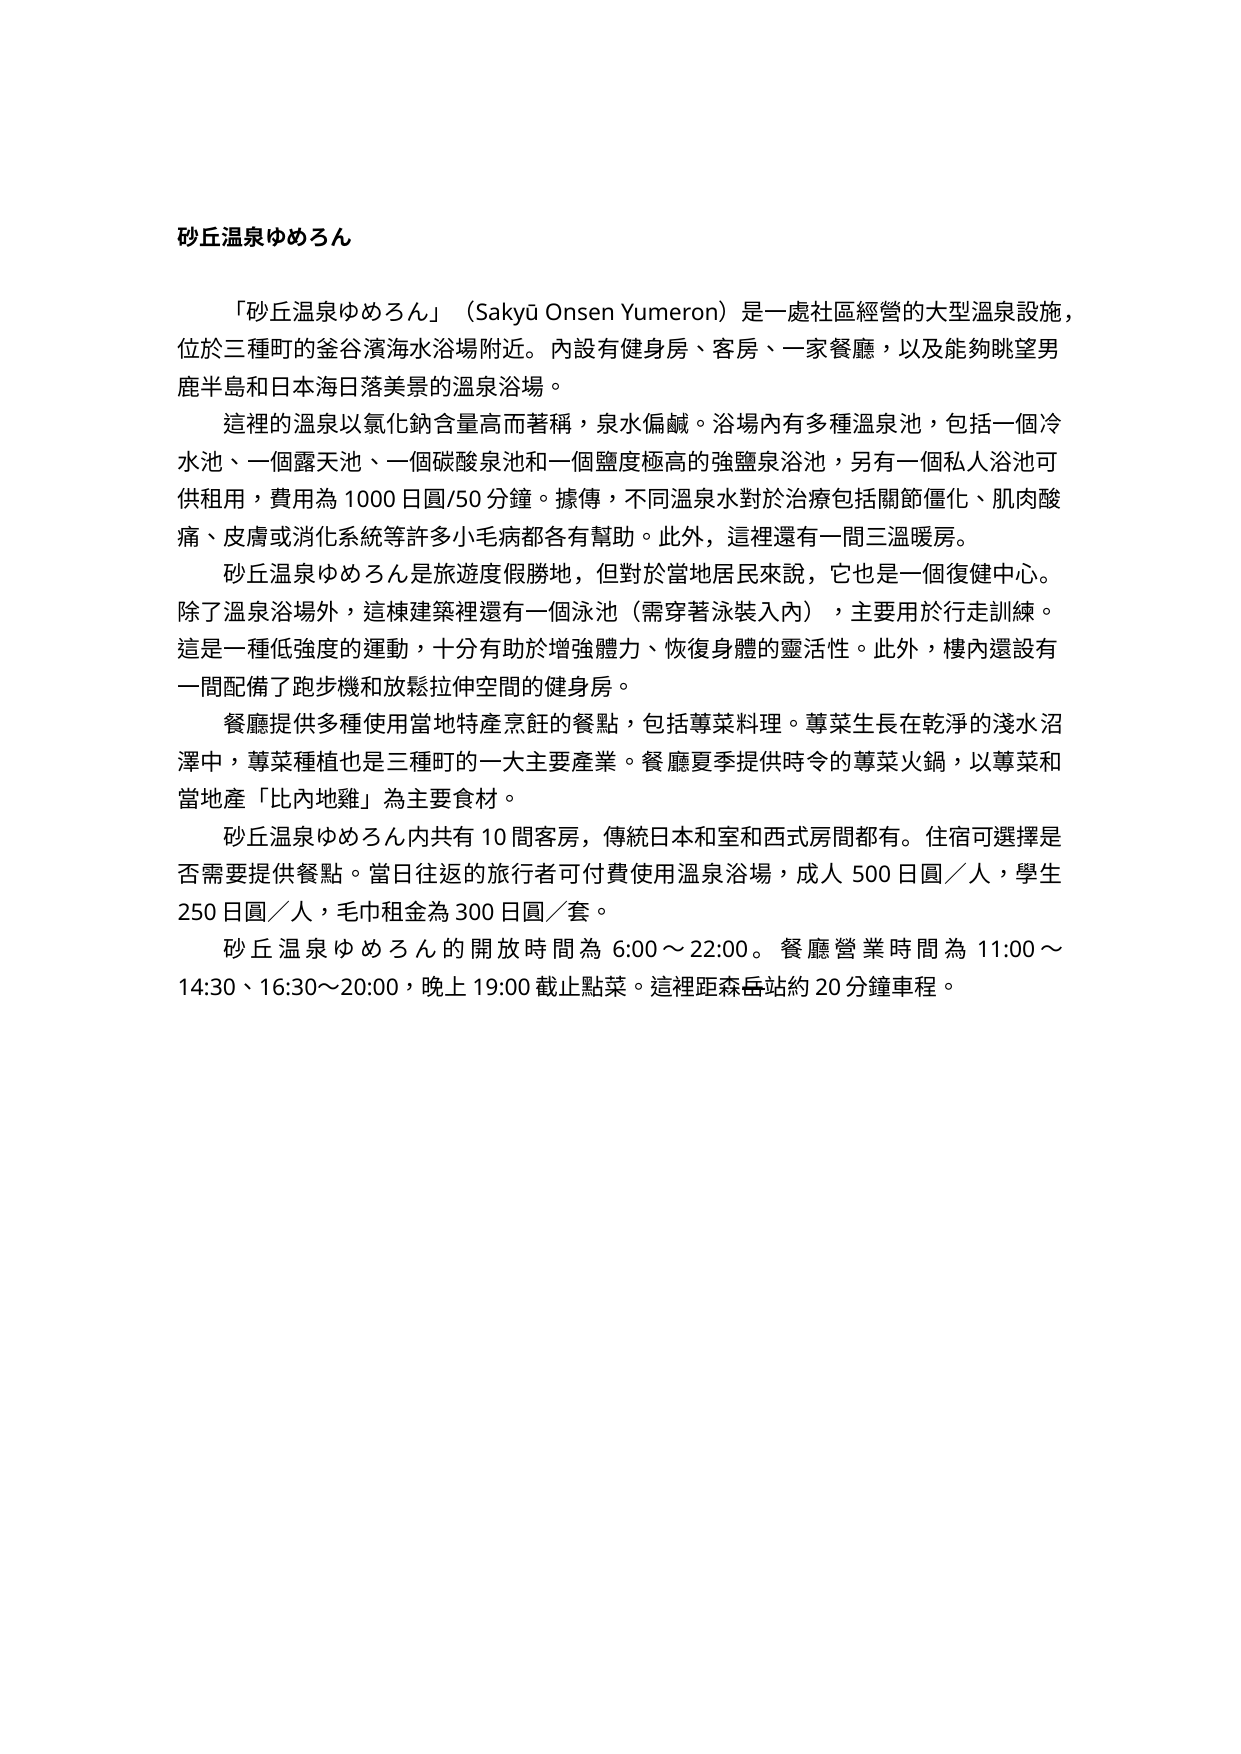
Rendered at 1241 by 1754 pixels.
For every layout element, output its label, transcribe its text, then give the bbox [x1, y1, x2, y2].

text 砂丘温泉ゆめろん的開放時間為6:00～22:00。餐廳營業時間為11:00～14:30、16:30～20:00，晚上19:00截止點菜。這裡距森岳站約20分鐘車程。 [177, 929, 1063, 1004]
text 砂丘温泉ゆめろん是旅遊度假勝地，但對於當地居民來說，它也是一個復健中心。除了溫泉浴場外，這棟建築裡還有一個泳池（需穿著泳裝入內），主要用於行走訓練。這是一種低強度的運動，十分有助於增強體力、恢復身體的靈活性。此外，樓內還設有一間配備了跑步機和放鬆拉伸空間的健身房。 [177, 554, 1063, 704]
text 砂丘温泉ゆめろん [177, 217, 1063, 254]
text 「砂丘温泉ゆめろん」（Sakyū Onsen Yumeron）是一處社區經營的大型溫泉設施，位於三種町的釜谷濱海水浴場附近。內設有健身房、客房、一家餐廳，以及能夠眺望男鹿半島和日本海日落美景的溫泉浴場。 [177, 292, 1063, 404]
text 餐廳提供多種使用當地特產烹飪的餐點，包括蓴菜料理。蓴菜生長在乾淨的淺水沼澤中，蓴菜種植也是三種町的一大主要產業。餐廳夏季提供時令的蓴菜火鍋，以蓴菜和當地產「比內地雞」為主要食材。 [177, 704, 1063, 817]
text 這裡的溫泉以氯化鈉含量高而著稱，泉水偏鹹。浴場內有多種溫泉池，包括一個冷水池、一個露天池、一個碳酸泉池和一個鹽度極高的強鹽泉浴池，另有一個私人浴池可供租用，費用為1000日圓/50分鐘。據傳，不同溫泉水對於治療包括關節僵化、肌肉酸痛、皮膚或消化系統等許多小毛病都各有幫助。此外，這裡還有一間三溫暖房。 [177, 404, 1063, 554]
text 砂丘温泉ゆめろん内共有10間客房，傳統日本和室和西式房間都有。住宿可選擇是否需要提供餐點。當日往返的旅行者可付費使用溫泉浴場，成人500日圓／人，學生250日圓／人，毛巾租金為300日圓／套。 [177, 817, 1063, 929]
